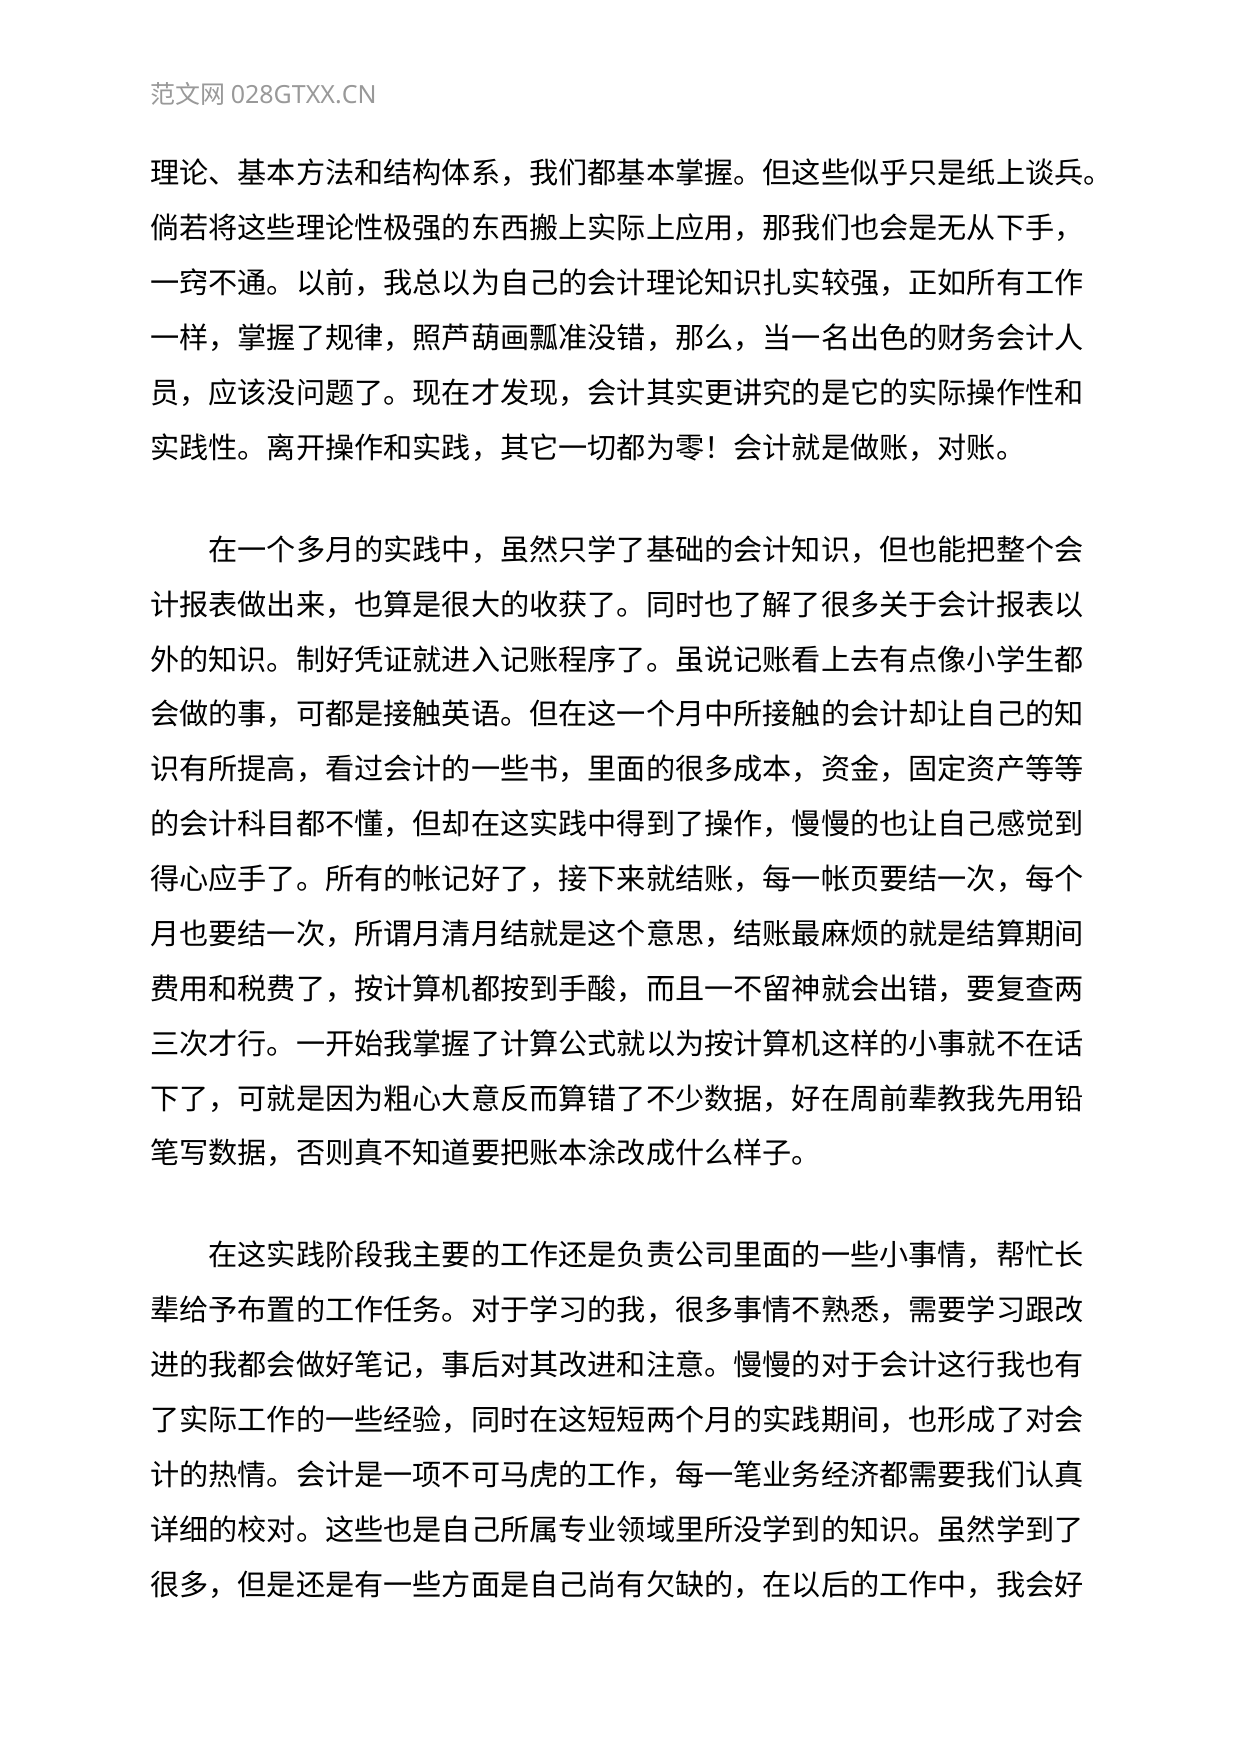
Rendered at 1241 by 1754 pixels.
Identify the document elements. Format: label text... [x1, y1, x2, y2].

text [150, 150, 1090, 467]
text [150, 1232, 1090, 1603]
text 在一个多月的实践中，虽然只学了基础的会计知识，但也能把整个会计报表做出来，也算是很大的收获了。同时也了解了很多关于会计报表以外的知识。制好凭证就进入记账程序了。虽说记账看上去有点像小学生都会做的事，可都是接触英语。但在这一个月中所接触的会计却让自己的知识有所提高，看过会计的一些书，里面的很多成本，资金，固定资产等等的会计科目都不懂，但却在这实践中得到了操作，慢慢的也让自己感觉到得心应手了。所有的帐记好了，接下来就结账，每一帐页要结一次，每个月也要结一次，所谓月清月结就是这个意思，结账最麻烦的就是结算期间费用和税费了，按计算机都按到手酸，而且一不留神就会出错，要复查两三次才行。一开始我掌握了计算公式就以为按计算机这样的小事就不在话下了，可就是因为粗心大意反而算错了不少数据，好在周前辈教我先用铅笔写数据，否则真不知道要把账本涂改成什么样子。 [150, 526, 1090, 1172]
